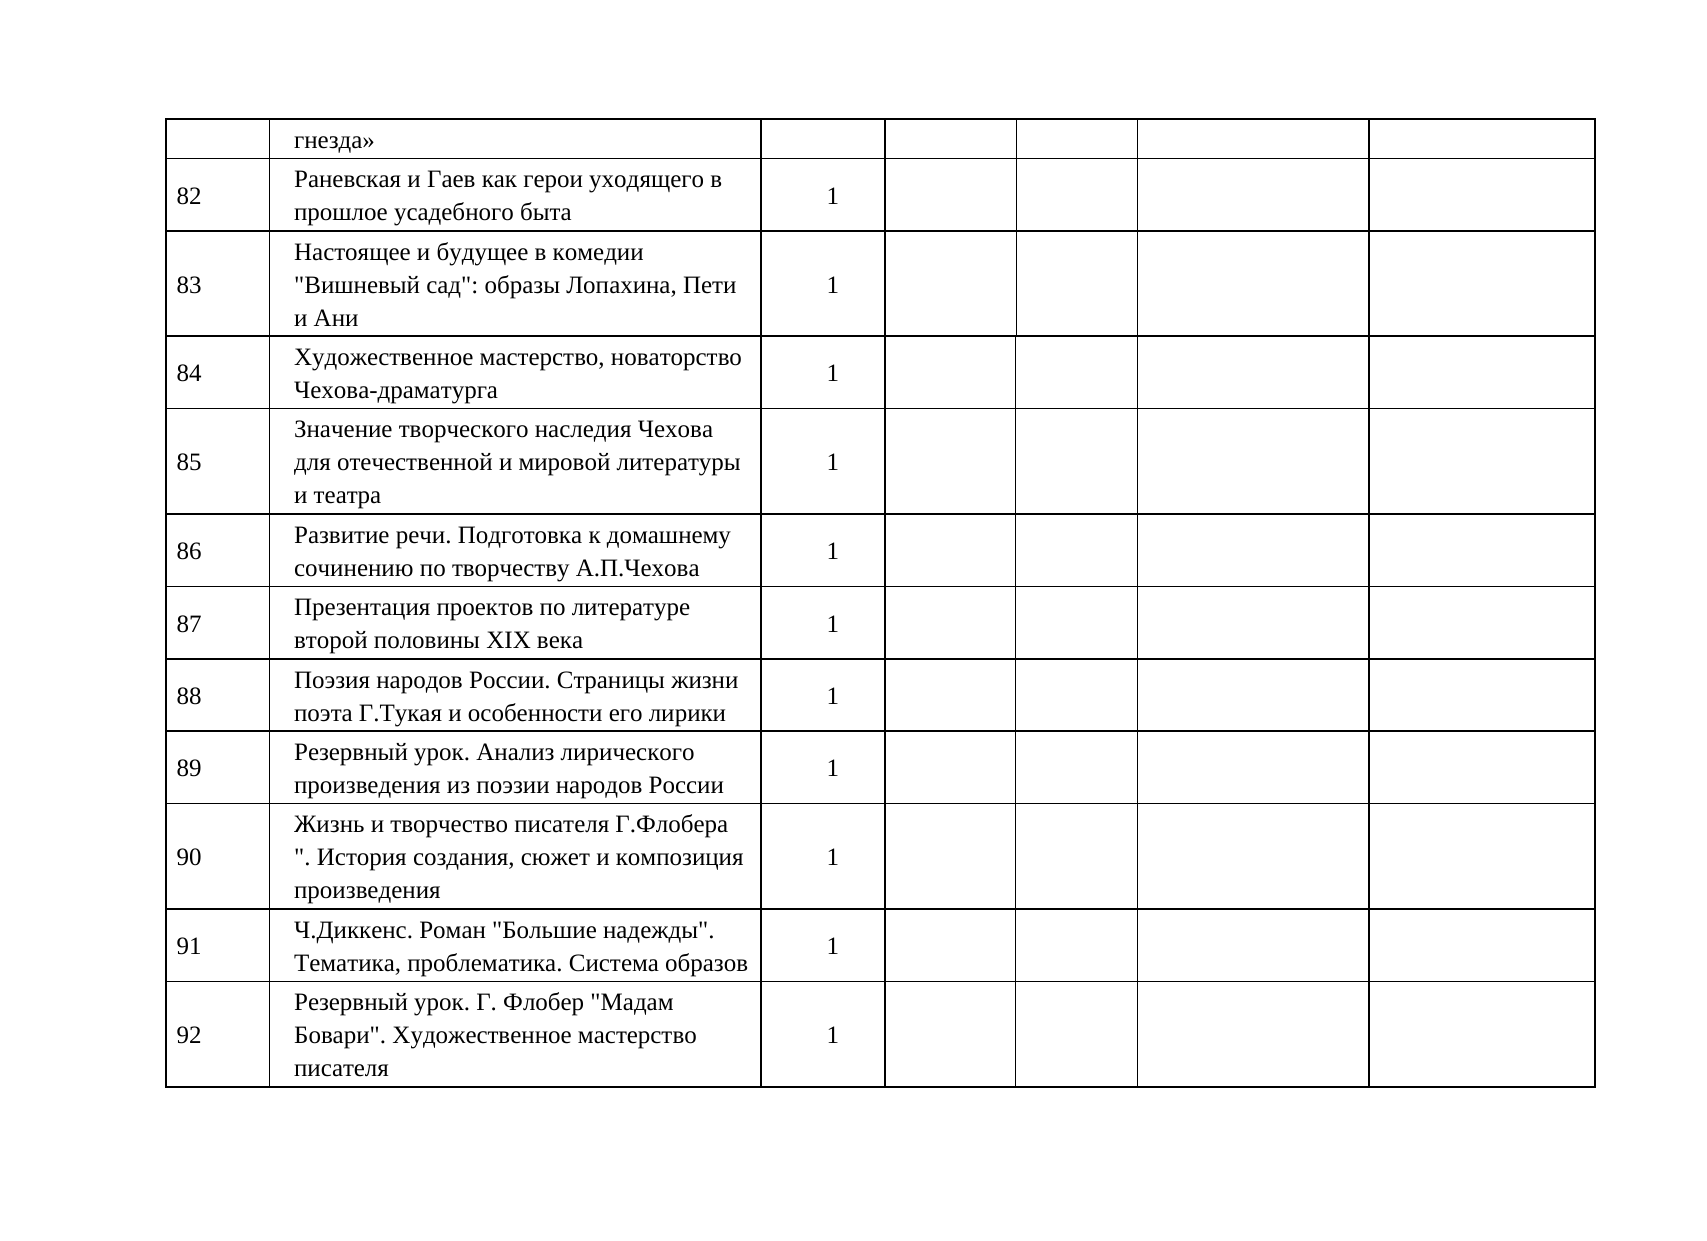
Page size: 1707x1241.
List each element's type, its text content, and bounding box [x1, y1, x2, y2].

table_cell [1138, 409, 1368, 513]
table_cell 1 [762, 982, 884, 1086]
table_cell [1017, 159, 1137, 230]
table_cell [1016, 587, 1137, 658]
table_cell [1370, 910, 1594, 981]
table_cell Поэзия народов России. Страницы жизни поэта Г.Тукая и особенности его лирики [270, 660, 760, 730]
table_cell Художественное мастерство, новаторство Чехова-драматурга [270, 337, 760, 408]
table_cell Презентация проектов по литературе второй половины XIX века [270, 587, 760, 658]
table_cell 1 [762, 804, 884, 908]
table_cell Настоящее и будущее в комедии "Вишневый сад": образы Лопахина, Пети и Ани [270, 232, 760, 335]
table_cell [1370, 159, 1594, 230]
table_cell Резервный урок. Анализ лирического произведения из поэзии народов России [270, 732, 760, 803]
table_cell [1138, 337, 1368, 408]
table_cell 1 [762, 159, 884, 230]
table_cell [1370, 587, 1594, 658]
table_cell [1016, 337, 1137, 408]
table_cell [1017, 120, 1137, 157]
table_cell 1 [762, 660, 884, 730]
table_cell [1370, 732, 1594, 803]
table_cell [1017, 232, 1137, 335]
table_cell [1138, 660, 1368, 730]
table_cell 85 [167, 409, 269, 513]
table_cell 1 [762, 515, 884, 586]
table_cell 92 [167, 982, 269, 1086]
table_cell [270, 120, 760, 157]
table_cell 86 [167, 515, 269, 586]
table_cell [1138, 587, 1368, 658]
table_cell [1370, 409, 1594, 513]
table_cell [886, 804, 1015, 908]
table_cell [1370, 120, 1594, 157]
table_cell [1138, 232, 1368, 335]
table_cell [1138, 982, 1368, 1086]
table_cell [1138, 159, 1368, 230]
table_cell [886, 409, 1015, 513]
table_cell [1016, 732, 1137, 803]
table_cell [886, 660, 1015, 730]
table_cell 83 [167, 232, 269, 335]
table_cell [1138, 120, 1368, 157]
table_cell Жизнь и творчество писателя Г.Флобера ". История создания, сюжет и композиция произведения [270, 804, 760, 908]
table_cell Раневская и Гаев как герои уходящего в прошлое усадебного быта [270, 159, 760, 230]
table_cell [1016, 982, 1137, 1086]
table_cell 89 [167, 732, 269, 803]
table_cell Резервный урок. Г. Флобер "Мадам Бовари". Художественное мастерство писателя [270, 982, 760, 1086]
table_cell [886, 910, 1015, 981]
table_cell 91 [167, 910, 269, 981]
table_cell 88 [167, 660, 269, 730]
table_cell [886, 159, 1016, 230]
table_cell [886, 982, 1015, 1086]
table_cell [1370, 232, 1594, 335]
table_cell [1138, 732, 1368, 803]
table_cell [886, 515, 1015, 586]
table_cell [886, 587, 1015, 658]
table_cell [886, 232, 1016, 335]
table_cell 1 [762, 587, 884, 658]
table_cell [1016, 804, 1137, 908]
table_cell Развитие речи. Подготовка к домашнему сочинению по творчеству А.П.Чехова [270, 515, 760, 586]
table_cell [1138, 910, 1368, 981]
table_cell 1 [762, 120, 884, 157]
table_cell [1016, 515, 1137, 586]
table_cell 1 [762, 232, 884, 335]
table_cell 90 [167, 804, 269, 908]
table_cell [1016, 409, 1137, 513]
table_cell [886, 732, 1015, 803]
table_cell [1016, 910, 1137, 981]
table_cell [1370, 337, 1594, 408]
table_cell 1 [762, 910, 884, 981]
table_cell [1370, 804, 1594, 908]
table_cell [1138, 515, 1368, 586]
table_cell 1 [762, 409, 884, 513]
table_cell 1 [762, 732, 884, 803]
table_cell 81 [167, 120, 269, 157]
table_cell 1 [762, 337, 884, 408]
table_cell [1138, 804, 1368, 908]
table_cell Ч.Диккенс. Роман "Большие надежды". Тематика, проблематика. Система образов [270, 910, 760, 981]
table_cell [886, 120, 1016, 157]
table_cell [1370, 515, 1594, 586]
table_cell 87 [167, 587, 269, 658]
table_cell Значение творческого наследия Чехова для отечественной и мировой литературы и театра [270, 409, 760, 513]
table_cell [1016, 660, 1137, 730]
table_cell 82 [167, 159, 269, 230]
table_cell 84 [167, 337, 269, 408]
table_cell [886, 337, 1015, 408]
table_cell [1370, 660, 1594, 730]
table_cell [1370, 982, 1594, 1086]
